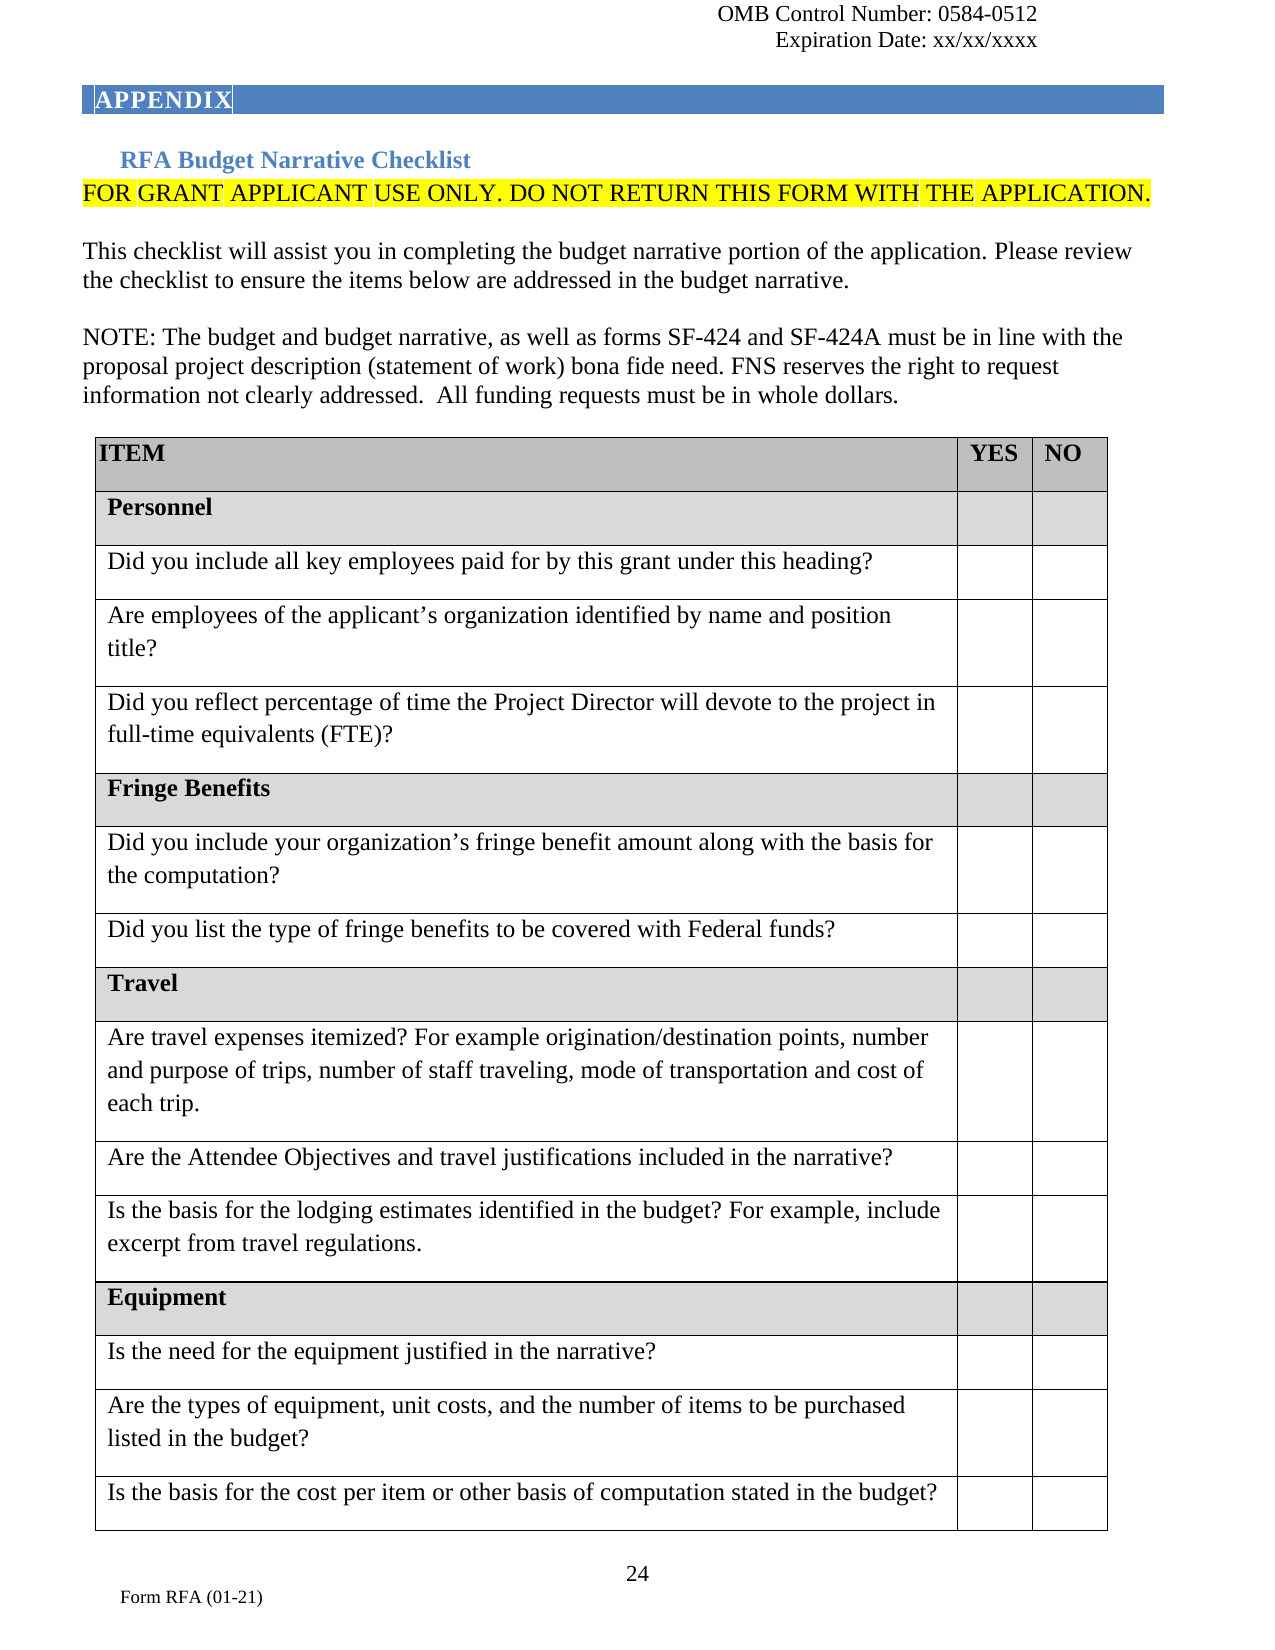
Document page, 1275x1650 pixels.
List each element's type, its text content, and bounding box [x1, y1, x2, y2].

table_cell Did you include your organization’s fringe benefit amount along with the basis for the computation? [96, 827, 957, 913]
text FOR GRANT APPLICANT USE ONLY. DO NOT RETURN THIS FORM WITH THE APPLICATION. [82, 178, 1175, 207]
table_cell [1033, 1022, 1107, 1141]
table_cell Are the types of equipment, unit costs, and the number of items to be purchased listed in the budget? [96, 1390, 957, 1476]
table_cell [958, 1022, 1032, 1141]
table_cell [958, 1283, 1032, 1335]
table_cell Equipment [96, 1283, 957, 1335]
table_cell [958, 827, 1032, 913]
table_cell [958, 1477, 1032, 1530]
table_cell Are the Attendee Objectives and travel justifications included in the narrative? [96, 1142, 957, 1194]
table_cell [1033, 1283, 1107, 1335]
table_cell [958, 968, 1032, 1021]
table_cell [1033, 1196, 1107, 1281]
table_cell [1033, 1390, 1107, 1476]
table_header ITEM [96, 438, 957, 491]
table_cell [1033, 687, 1107, 772]
table_header NO [1033, 438, 1107, 491]
subtitle RFA Budget Narrative Checklist [120, 145, 1175, 174]
table_cell Did you reflect percentage of time the Project Director will devote to the project in full-time equivalents (FTE)? [96, 687, 957, 772]
table_cell [958, 546, 1032, 599]
table_cell [1033, 1336, 1107, 1389]
text NOTE: The budget and budget narrative, as well as forms SF-424 and SF-424A must be in line with the proposal project description (statement of work) bona fide need. FNS reserves the right to request information not clearly addressed. All funding requests must be in whole dollars. [82, 322, 1125, 408]
table_cell [958, 914, 1032, 967]
table_cell [958, 492, 1032, 545]
table_cell [1033, 1142, 1107, 1194]
table_cell Is the basis for the lodging estimates identified in the budget? For example, include excerpt from travel regulations. [96, 1196, 957, 1281]
table_cell [1033, 1477, 1107, 1530]
table_cell Are employees of the applicant’s organization identified by name and position title? [96, 600, 957, 686]
table_cell Is the need for the equipment justified in the narrative? [96, 1336, 957, 1389]
table_cell [1033, 492, 1107, 545]
table_cell Personnel [96, 492, 957, 545]
table_cell [1033, 546, 1107, 599]
table_cell [1033, 968, 1107, 1021]
table_header YES [958, 438, 1032, 491]
table_cell [958, 1336, 1032, 1389]
table_cell [958, 774, 1032, 826]
table_cell [958, 1142, 1032, 1194]
table_cell [958, 600, 1032, 686]
table_cell [958, 687, 1032, 772]
table_cell Are travel expenses itemized? For example origination/destination points, number and purpose of trips, number of staff traveling, mode of transportation and cost of each trip. [96, 1022, 957, 1141]
table_cell Did you list the type of fringe benefits to be covered with Federal funds? [96, 914, 957, 967]
table_cell Did you include all key employees paid for by this grant under this heading? [96, 546, 957, 599]
text This checklist will assist you in completing the budget narrative portion of the application. Please review the checklist to ensure the items below are addressed in the budget narrative. [82, 236, 1138, 293]
table_cell [1033, 827, 1107, 913]
table_cell Fringe Benefits [96, 774, 957, 826]
table_cell [1033, 600, 1107, 686]
table_cell Travel [96, 968, 957, 1021]
table_cell [958, 1390, 1032, 1476]
table_cell [1033, 774, 1107, 826]
table_cell Is the basis for the cost per item or other basis of computation stated in the budget? [96, 1477, 957, 1530]
table_cell [958, 1196, 1032, 1281]
table_cell [1033, 914, 1107, 967]
